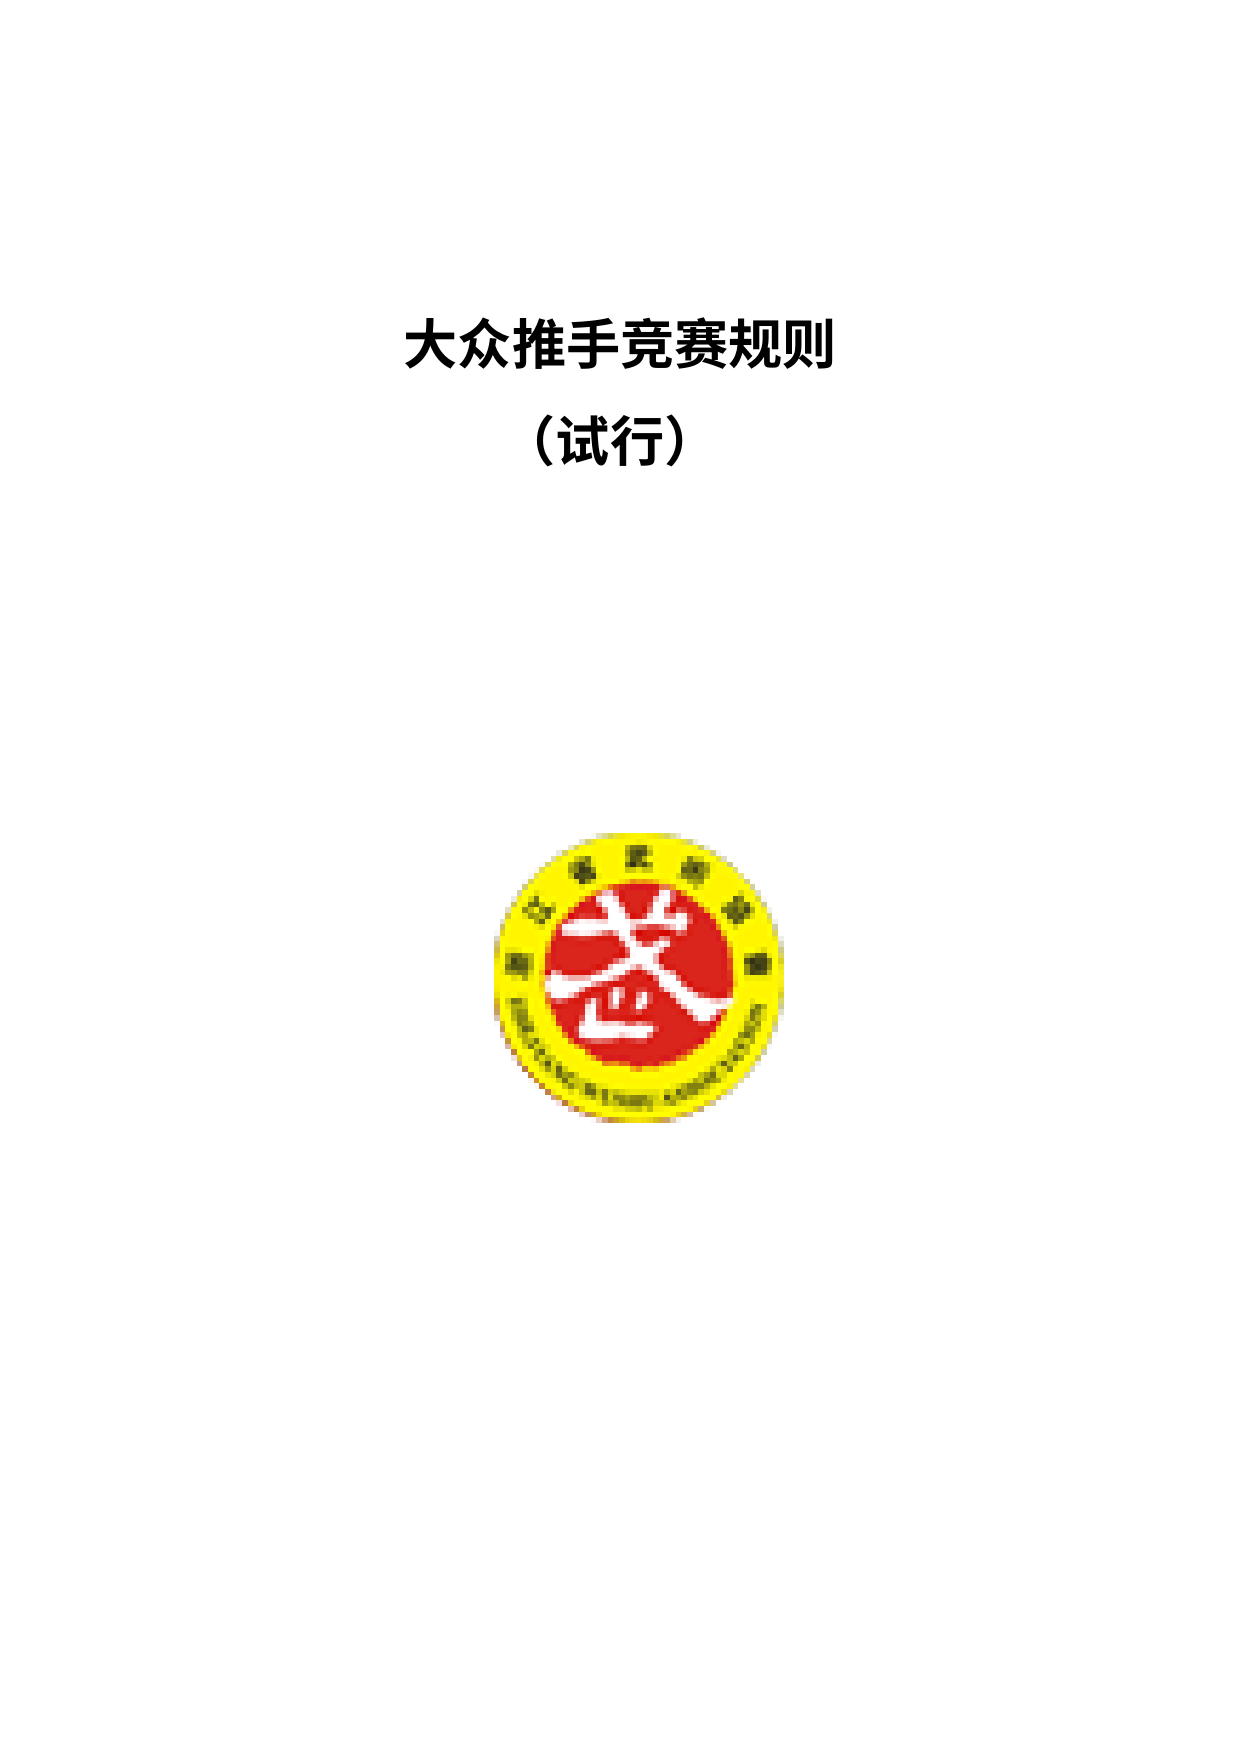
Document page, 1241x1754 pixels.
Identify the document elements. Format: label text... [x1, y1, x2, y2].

text 大众推手竞赛规则 [177, 292, 1063, 389]
text （试行） [177, 389, 1063, 487]
picture [432, 760, 858, 1186]
